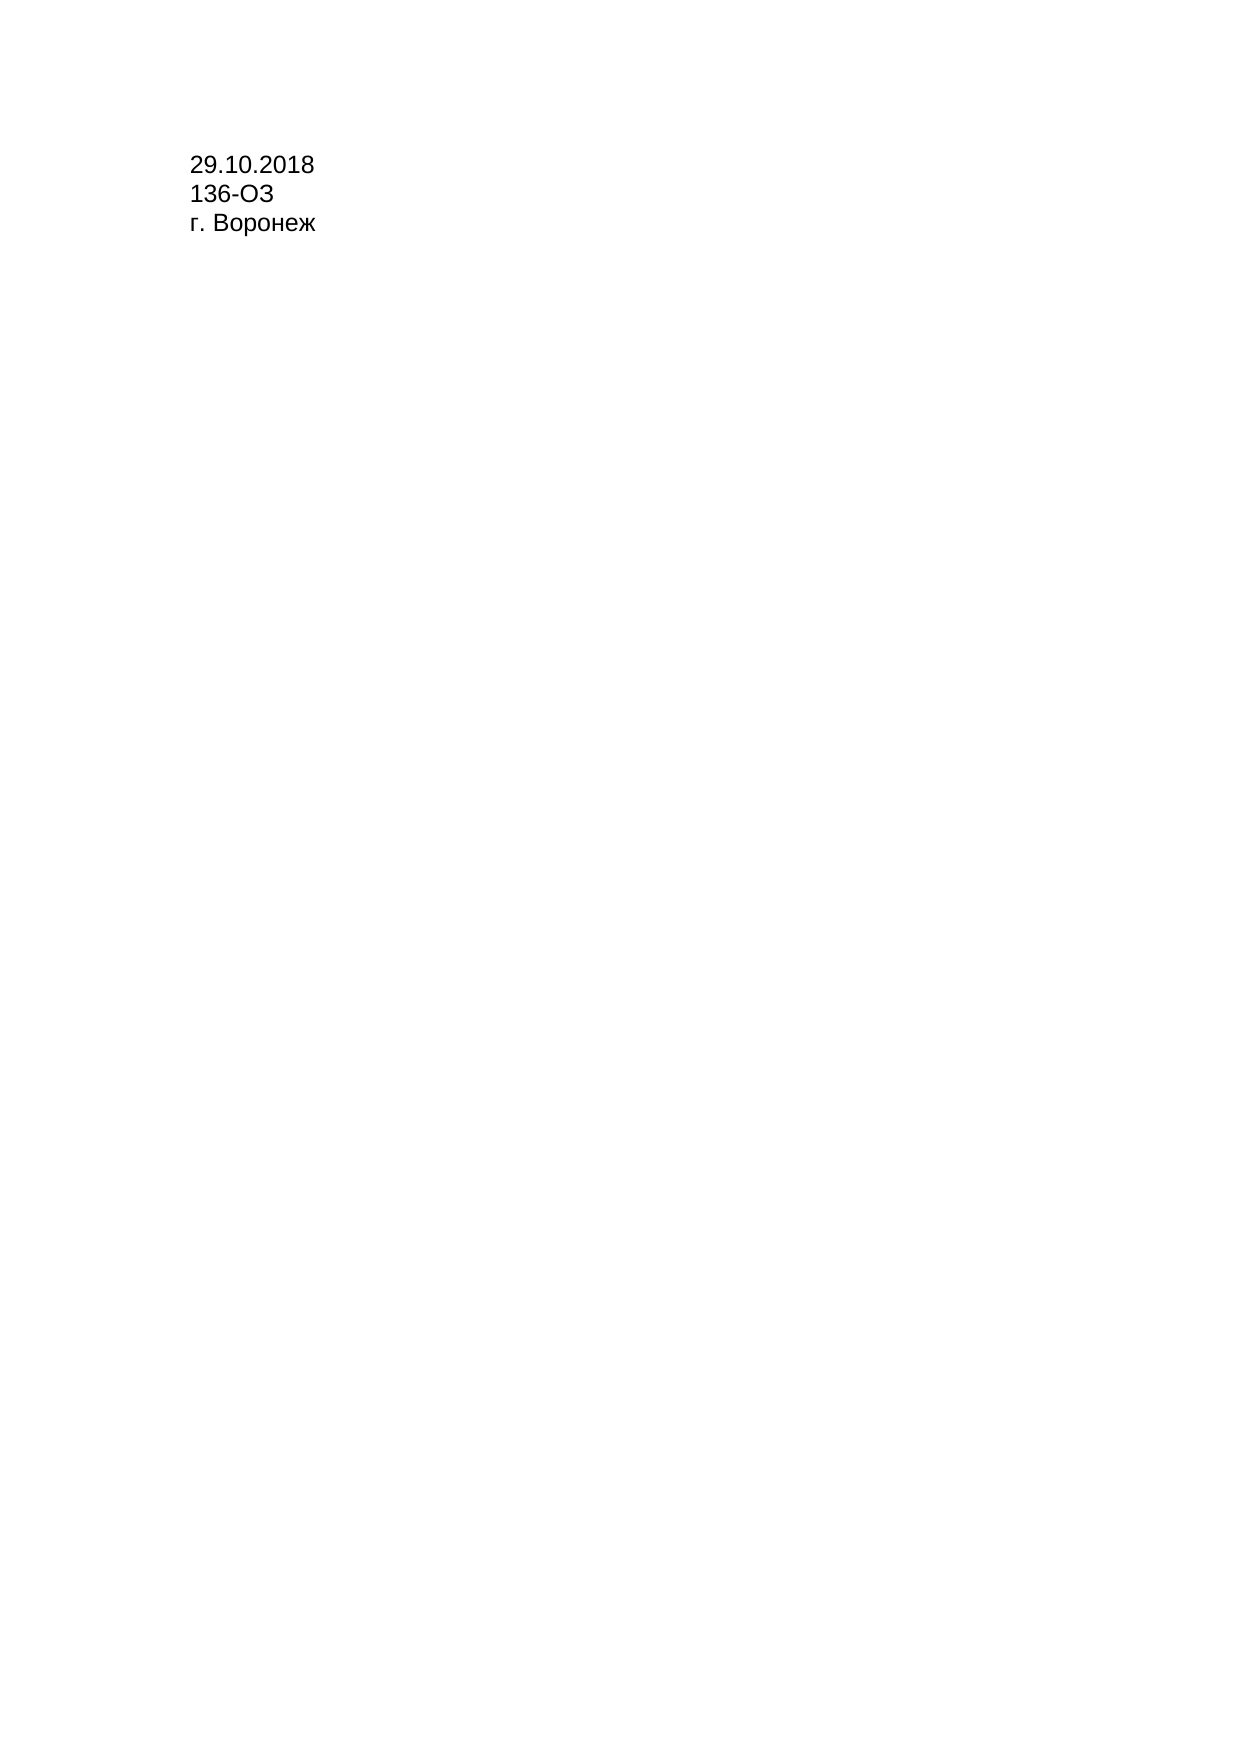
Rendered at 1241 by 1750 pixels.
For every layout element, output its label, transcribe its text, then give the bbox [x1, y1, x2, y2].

text г. Воронеж [114, 207, 1157, 236]
text 29.10.2018 [114, 150, 1157, 179]
text 136-ОЗ [114, 179, 1157, 207]
